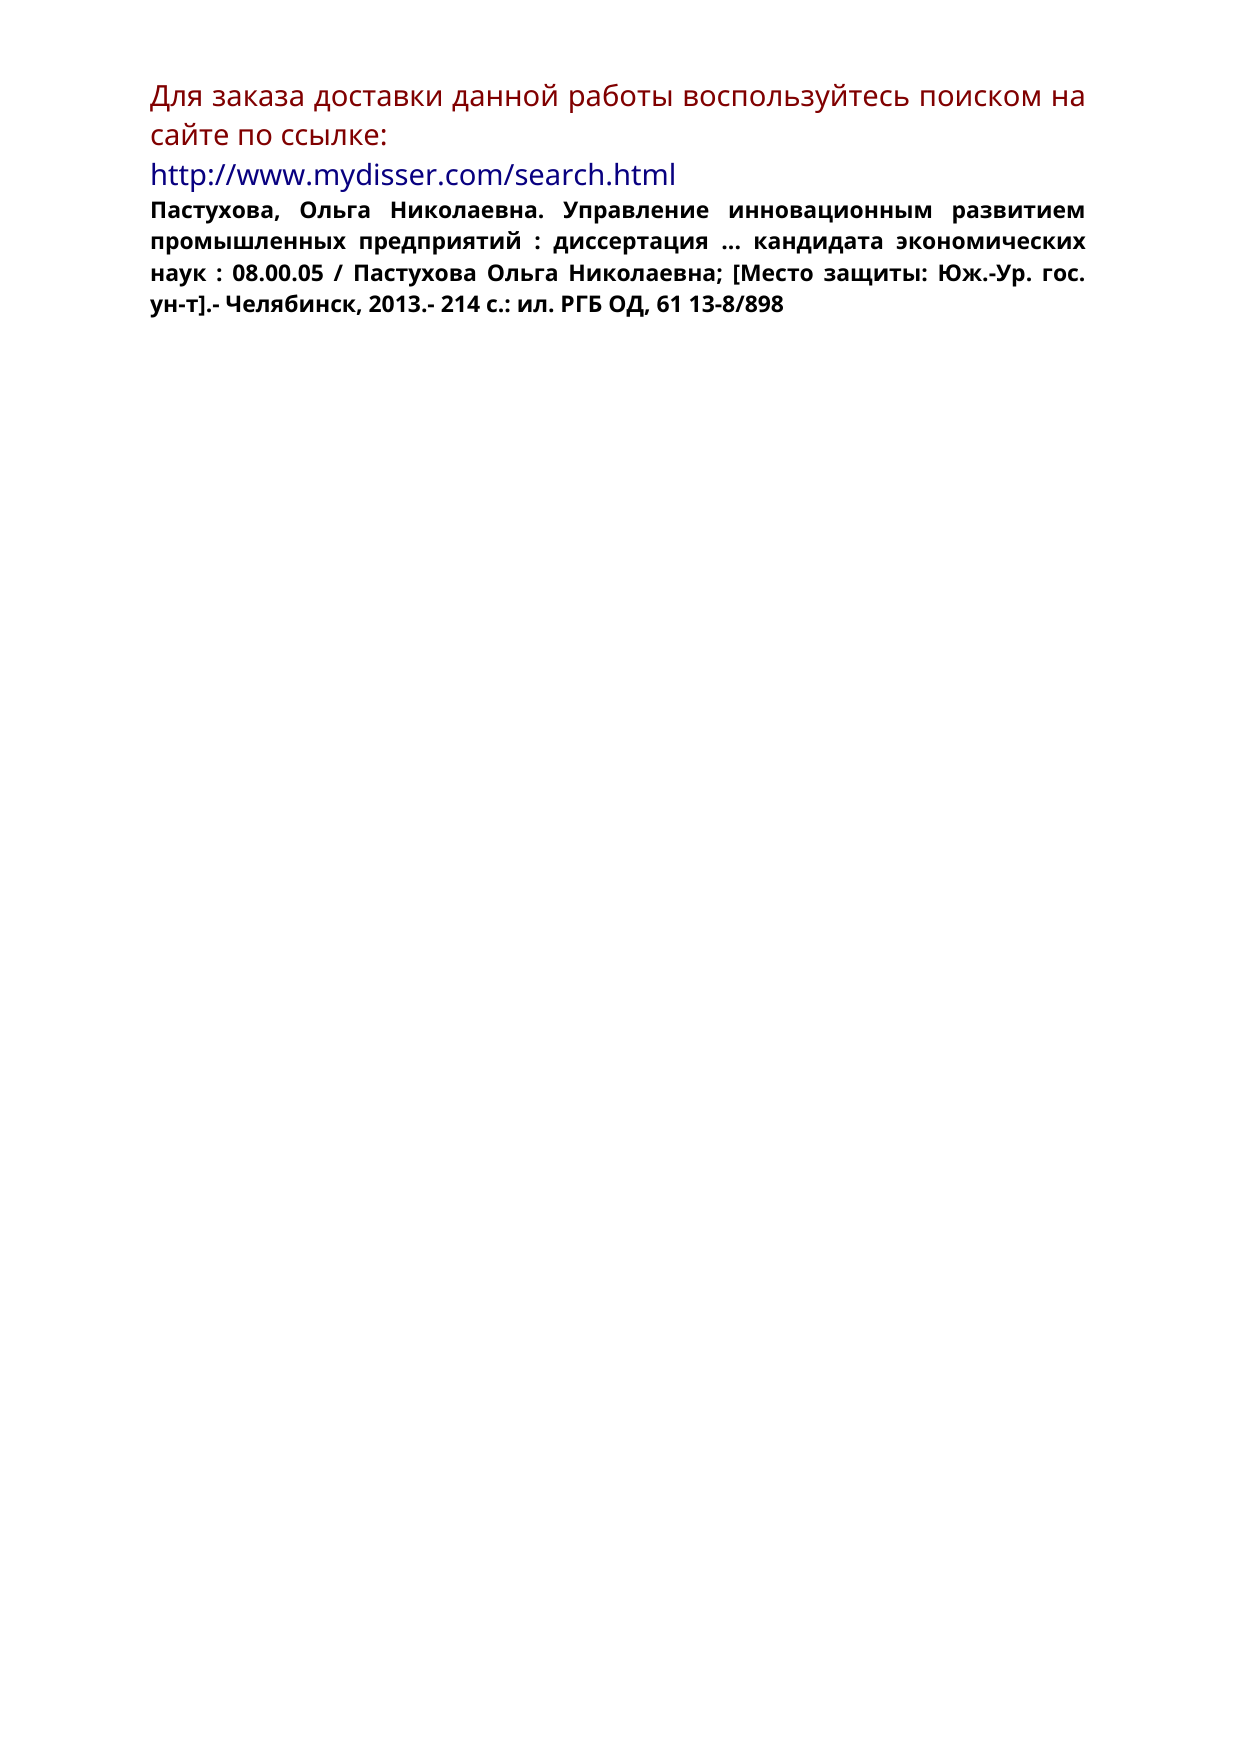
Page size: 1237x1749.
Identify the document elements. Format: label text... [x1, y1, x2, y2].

text Пастухова, Ольга Николаевна. Управление инновационным развитием промышленных предприятий : диссертация ... кандидата экономических наук : 08.00.05 / Пастухова Ольга Николаевна; [Место защиты: Юж.-Ур. гос. ун-т].- Челябинск, 2013.- 214 с.: ил. РГБ ОД, 61 13-8/898 [150, 194, 1086, 319]
